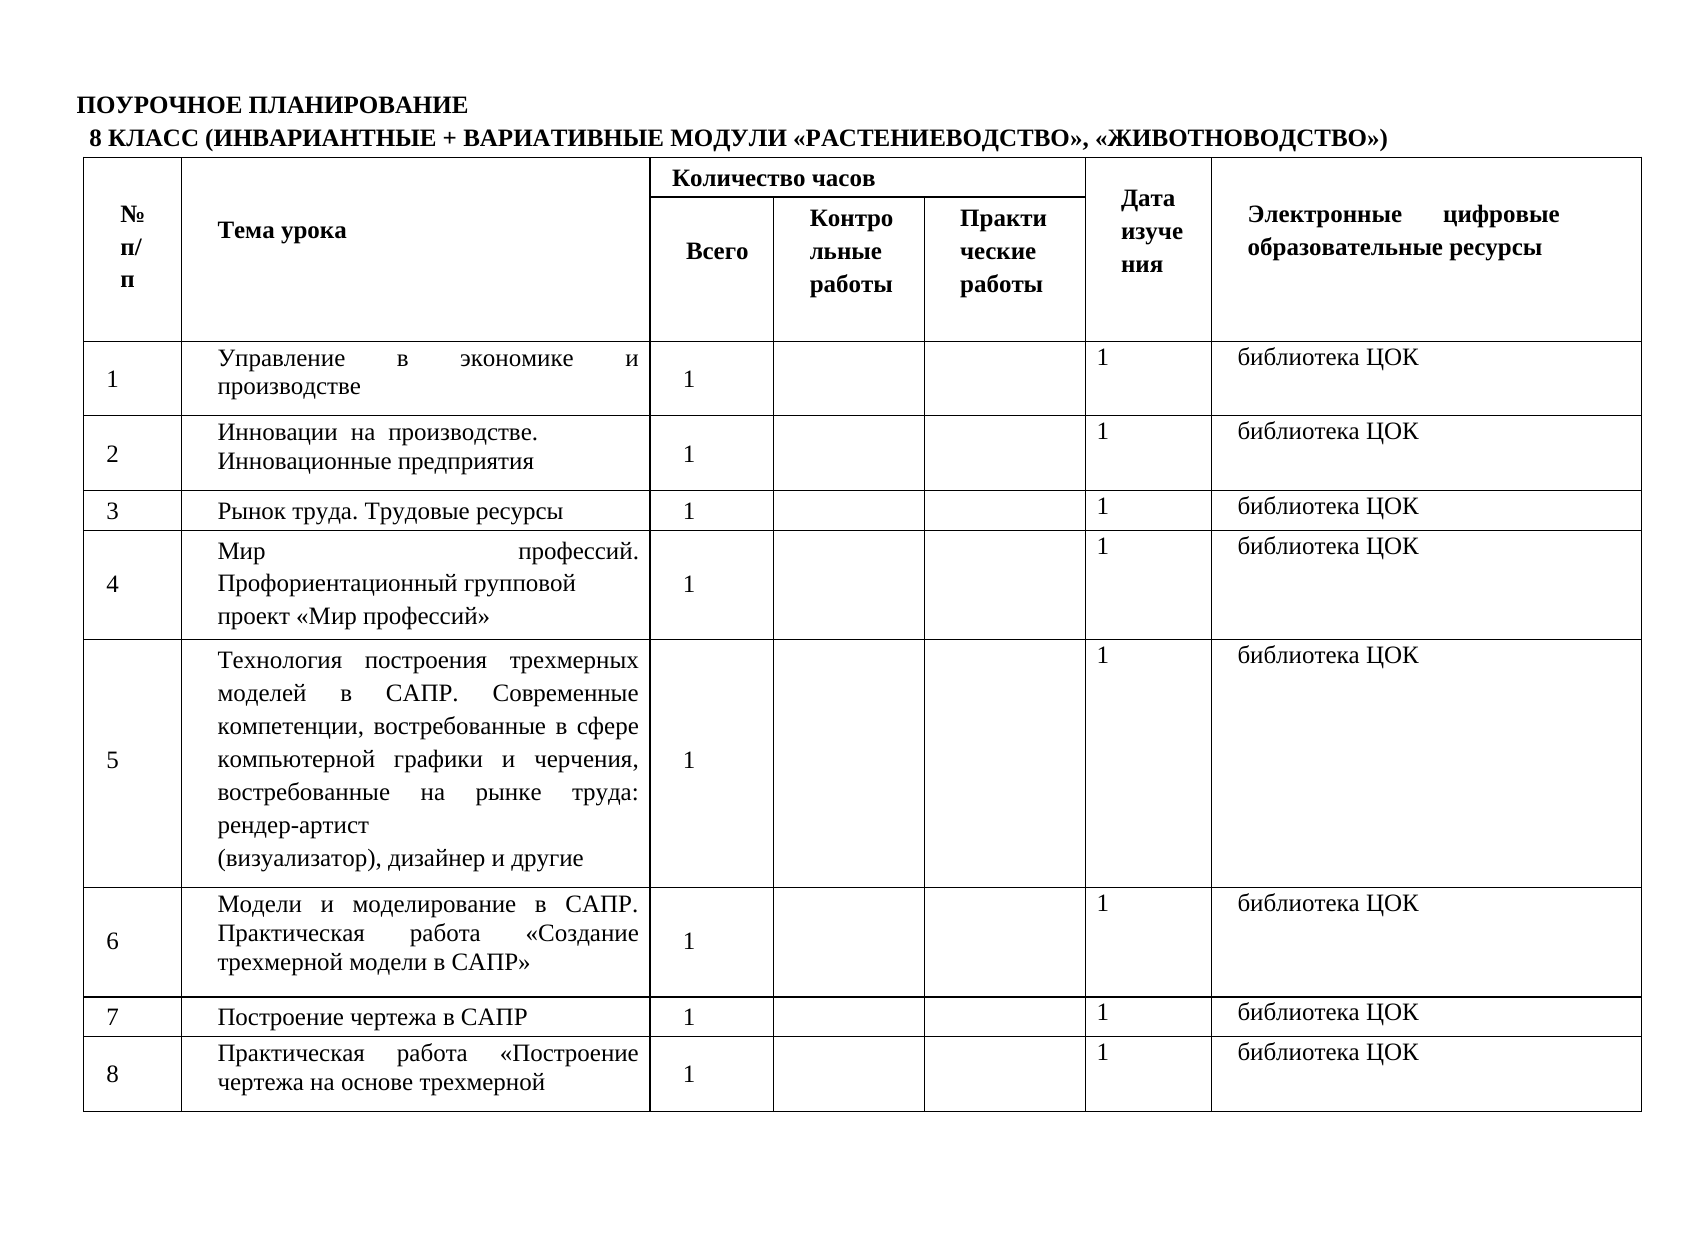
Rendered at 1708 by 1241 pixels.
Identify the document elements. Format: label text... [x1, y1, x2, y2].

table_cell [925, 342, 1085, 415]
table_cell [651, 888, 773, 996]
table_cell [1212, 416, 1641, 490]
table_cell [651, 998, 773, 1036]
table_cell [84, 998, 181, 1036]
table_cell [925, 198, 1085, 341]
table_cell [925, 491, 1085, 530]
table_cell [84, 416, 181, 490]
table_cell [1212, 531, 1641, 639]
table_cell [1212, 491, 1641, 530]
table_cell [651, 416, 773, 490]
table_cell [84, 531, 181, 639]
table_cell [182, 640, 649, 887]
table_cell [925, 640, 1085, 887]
text 8 КЛАСС (ИНВАРИАНТНЫЕ + ВАРИАТИВНЫЕ МОДУЛИ «РАСТЕНИЕВОДСТВО», «ЖИВОТНОВОДСТВО») [89, 123, 1648, 152]
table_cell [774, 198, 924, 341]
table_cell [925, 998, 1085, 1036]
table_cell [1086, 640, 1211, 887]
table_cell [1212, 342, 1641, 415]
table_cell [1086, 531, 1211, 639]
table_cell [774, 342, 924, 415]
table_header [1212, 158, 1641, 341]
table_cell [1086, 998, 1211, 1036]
text ПОУРОЧНОЕ ПЛАНИРОВАНИЕ [76, 90, 1648, 119]
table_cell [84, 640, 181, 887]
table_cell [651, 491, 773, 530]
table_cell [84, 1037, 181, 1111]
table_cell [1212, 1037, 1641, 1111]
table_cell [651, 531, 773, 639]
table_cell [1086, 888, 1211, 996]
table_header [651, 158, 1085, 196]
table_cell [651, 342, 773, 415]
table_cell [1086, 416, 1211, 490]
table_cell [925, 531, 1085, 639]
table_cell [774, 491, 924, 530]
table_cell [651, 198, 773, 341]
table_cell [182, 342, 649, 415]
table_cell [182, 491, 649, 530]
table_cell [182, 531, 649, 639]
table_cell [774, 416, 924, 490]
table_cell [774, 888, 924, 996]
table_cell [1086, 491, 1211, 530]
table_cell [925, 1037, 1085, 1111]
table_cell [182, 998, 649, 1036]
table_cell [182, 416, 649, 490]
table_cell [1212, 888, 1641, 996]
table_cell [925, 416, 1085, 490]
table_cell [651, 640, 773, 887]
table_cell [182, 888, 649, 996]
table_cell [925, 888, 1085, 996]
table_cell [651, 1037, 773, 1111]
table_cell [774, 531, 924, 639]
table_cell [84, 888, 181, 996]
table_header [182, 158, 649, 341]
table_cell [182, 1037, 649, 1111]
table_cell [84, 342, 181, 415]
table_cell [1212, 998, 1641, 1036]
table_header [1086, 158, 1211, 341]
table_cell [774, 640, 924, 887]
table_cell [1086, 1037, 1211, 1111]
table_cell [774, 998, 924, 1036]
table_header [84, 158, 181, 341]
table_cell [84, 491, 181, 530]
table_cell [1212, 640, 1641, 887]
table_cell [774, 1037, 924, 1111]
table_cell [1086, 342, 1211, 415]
